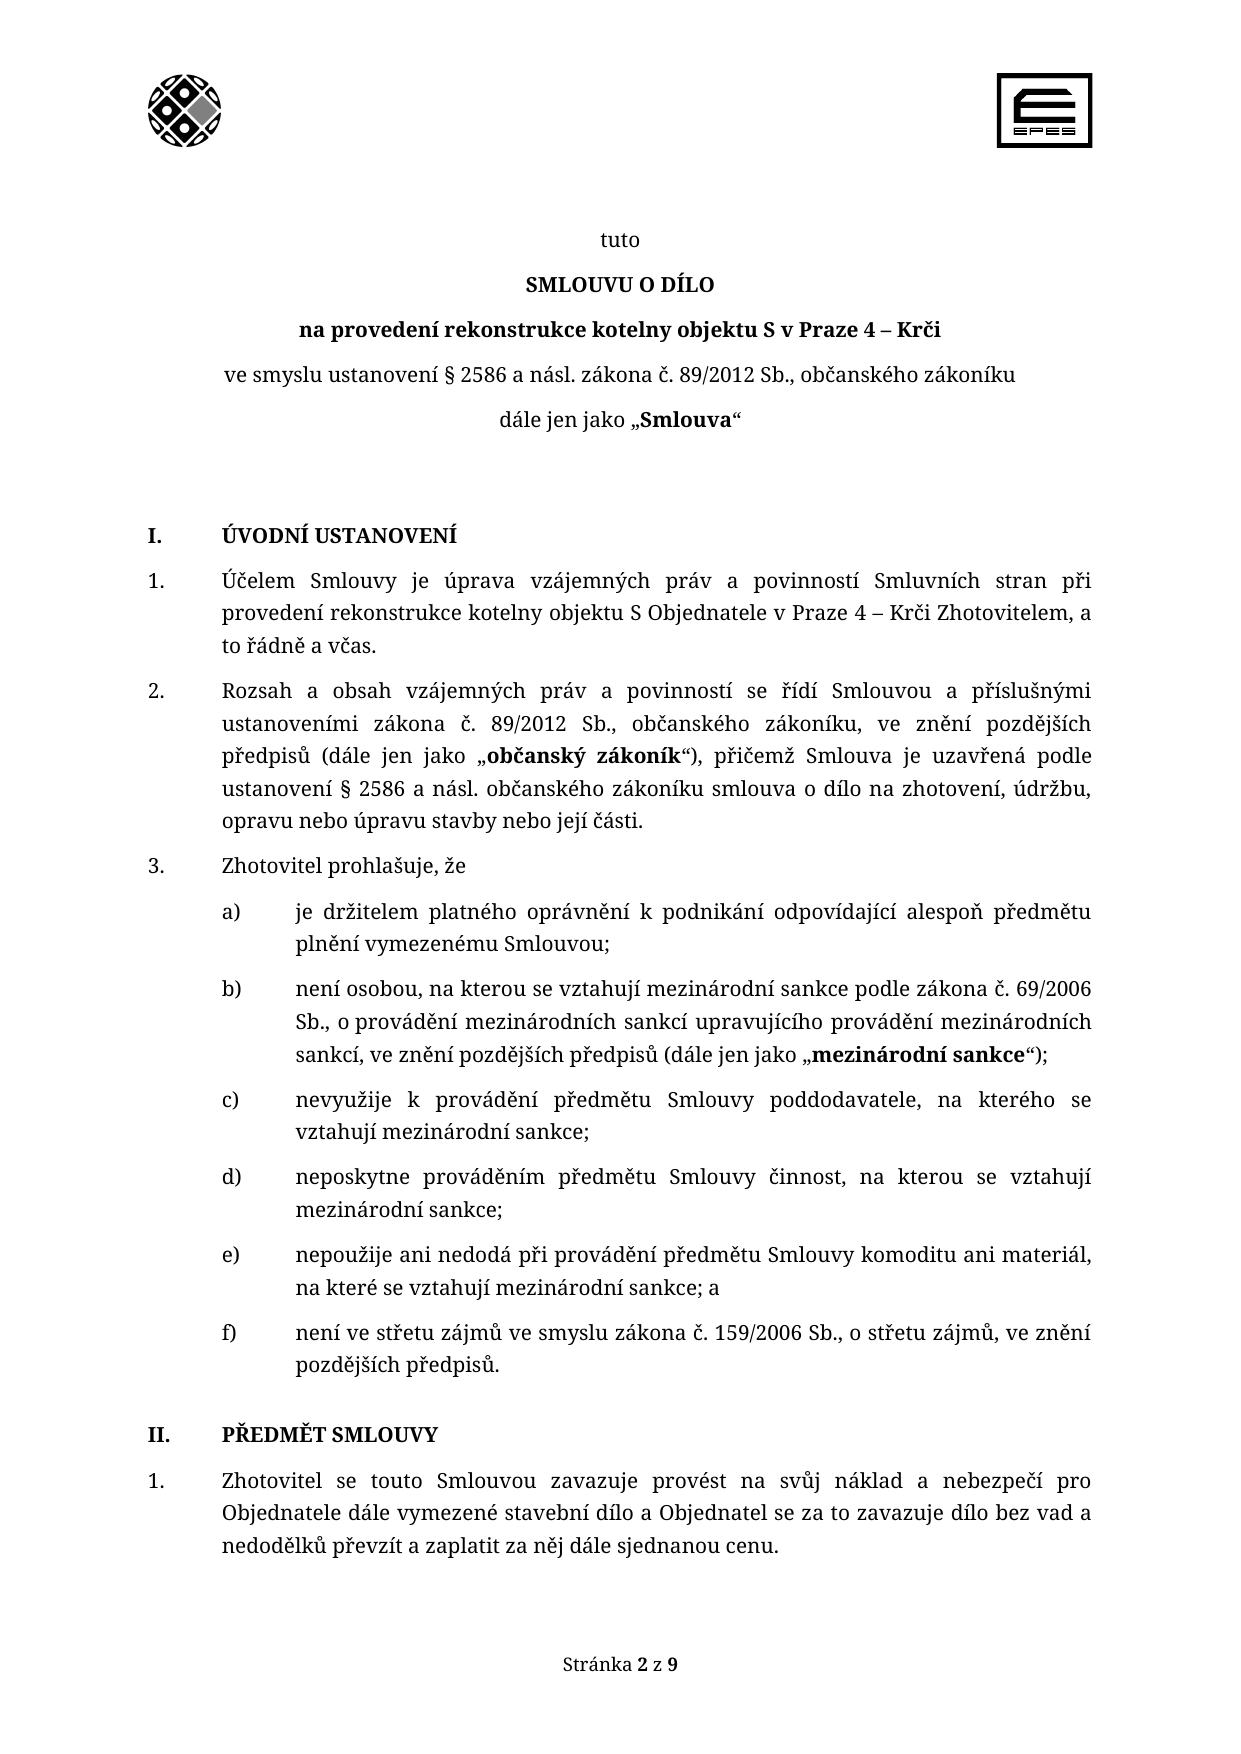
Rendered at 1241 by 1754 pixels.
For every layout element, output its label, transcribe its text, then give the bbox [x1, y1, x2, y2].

text ve smyslu ustanovení § 2586 a násl. zákona č. 89/2012 Sb., občanského zákoníku [148, 360, 1092, 389]
picture [147, 73, 222, 148]
text tuto [148, 225, 1092, 253]
list není ve střetu zájmů ve smyslu zákona č. 159/2006 Sb., o střetu zájmů, ve znění pozdějších předpisů. [222, 1318, 1092, 1379]
text Zhotovitel se touto Smlouvou zavazuje provést na svůj náklad a nebezpečí pro Objednatele dále vymezené stavební dílo a Objednatel se za to zavazuje dílo bez vad a nedodělků převzít a zaplatit za něj dále sjednanou cenu. [148, 1466, 1092, 1559]
list je držitelem platného oprávnění k podnikání odpovídající alespoň předmětu plnění vymezenému Smlouvou; [222, 897, 1092, 958]
text smlouvu o dílo [148, 270, 1092, 299]
list neposkytne prováděním předmětu Smlouvy činnost, na kterou se vztahují mezinárodní sankce; [222, 1162, 1092, 1223]
text na provedení rekonstrukce kotelny objektu S v Praze 4 – Krči [148, 315, 1092, 344]
text Rozsah a obsah vzájemných práv a povinností se řídí Smlouvou a příslušnými ustanoveními zákona č. 89/2012 Sb., občanského zákoníku, ve znění pozdějších předpisů (dále jen jako „občanský zákoník“), přičemž Smlouva je uzavřená podle ustanovení § 2586 a násl. občanského zákoníku smlouva o dílo na zhotovení, údržbu, opravu nebo úpravu stavby nebo její části. [148, 676, 1092, 835]
list nevyužije k provádění předmětu Smlouvy poddodavatele, na kterého se vztahují mezinárodní sankce; [222, 1085, 1092, 1146]
list nepoužije ani nedodá při provádění předmětu Smlouvy komoditu ani materiál, na které se vztahují mezinárodní sankce; a [222, 1240, 1092, 1301]
text dále jen jako „Smlouva“ [148, 406, 1092, 434]
text Zhotovitel prohlašuje, že [148, 852, 1092, 880]
text Předmět Smlouvy [148, 1421, 1092, 1449]
picture [996, 73, 1093, 148]
list Úvodní ustanovení [148, 521, 1092, 549]
text Účelem Smlouvy je úprava vzájemných práv a povinností Smluvních stran při provedení rekonstrukce kotelny objektu S Objednatele v Praze 4 – Krči Zhotovitelem, a to řádně a včas. [148, 566, 1092, 659]
list není osobou, na kterou se vztahují mezinárodní sankce podle zákona č. 69/2006 Sb., o provádění mezinárodních sankcí upravujícího provádění mezinárodních sankcí, ve znění pozdějších předpisů (dále jen jako „mezinárodní sankce“); [222, 974, 1092, 1068]
